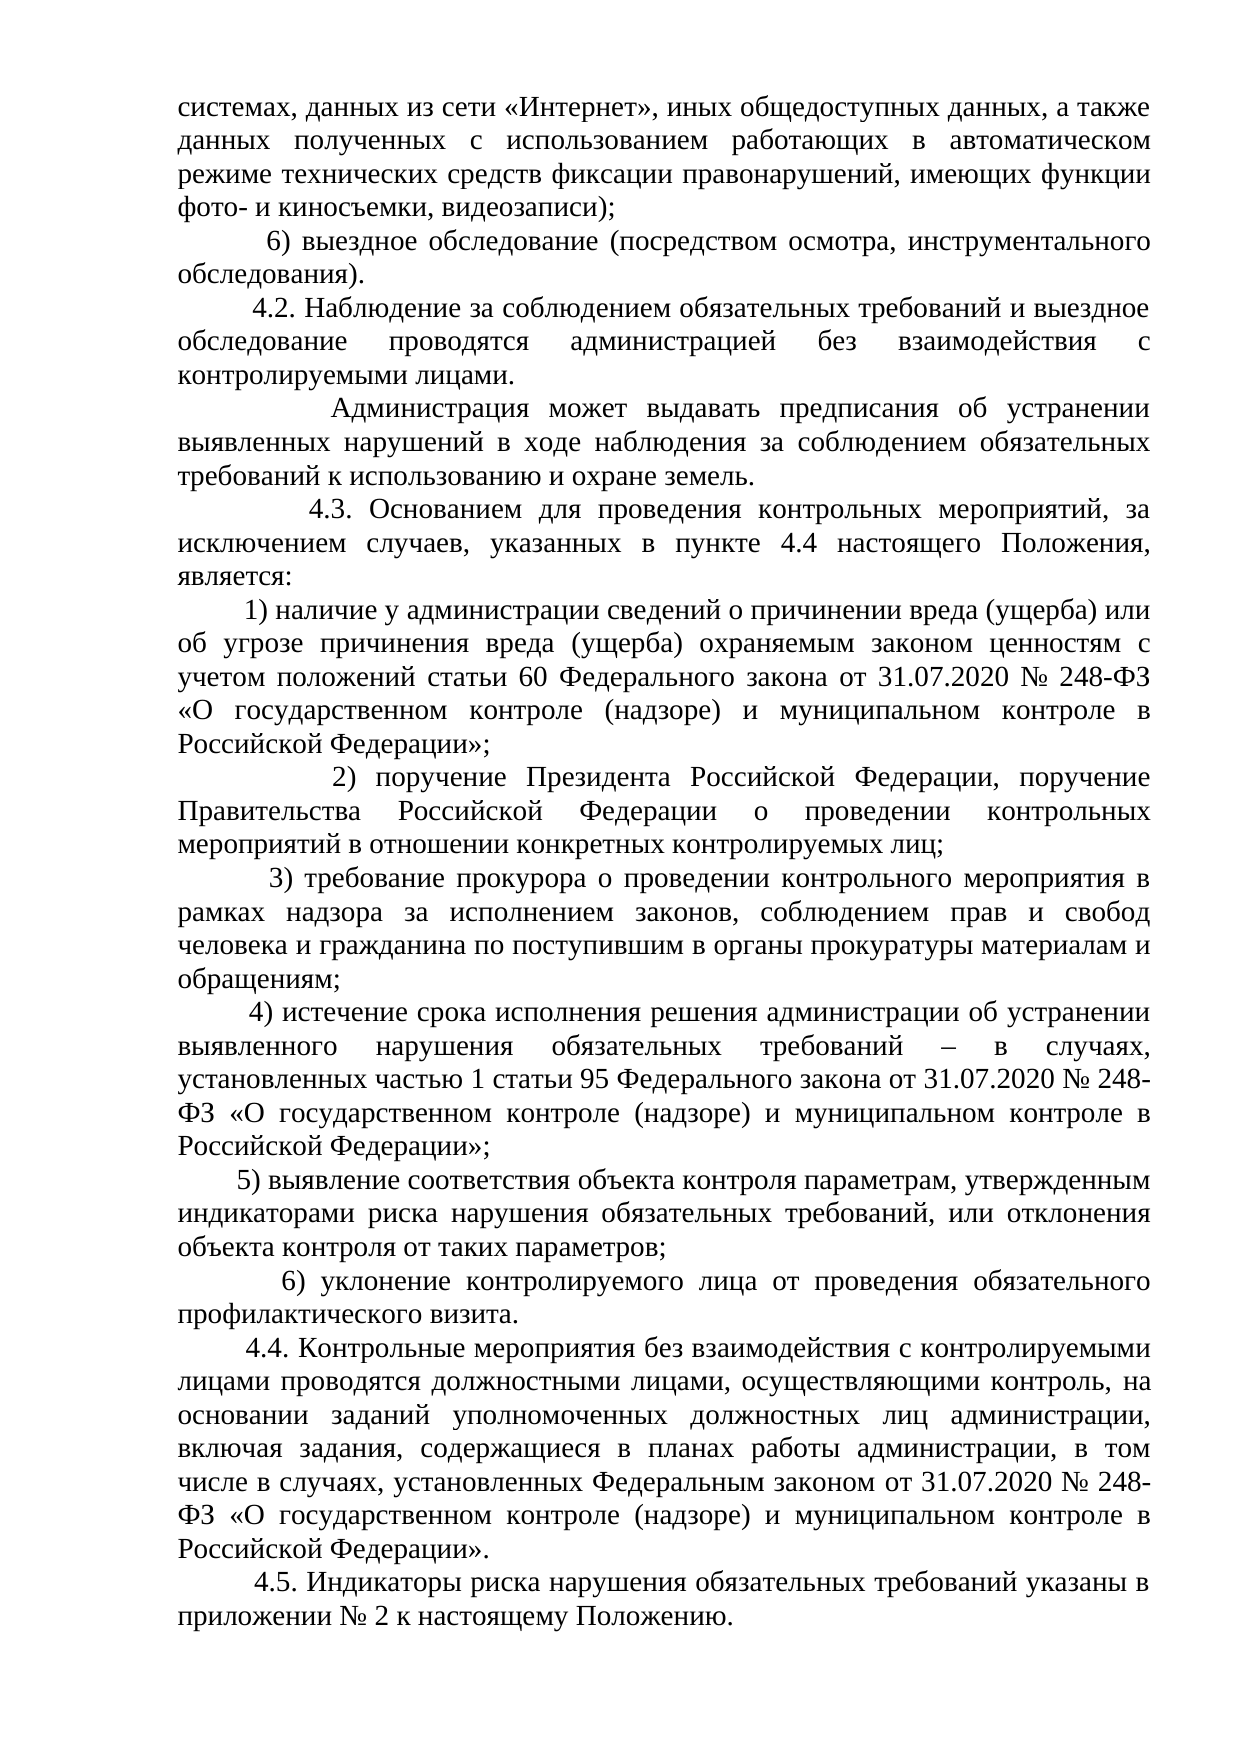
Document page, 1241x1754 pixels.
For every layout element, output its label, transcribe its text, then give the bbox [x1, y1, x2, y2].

text 4.3. Основанием для проведения контрольных мероприятий, за исключением случаев, указанных в пункте 4.4 настоящего Положения, является: [177, 491, 1152, 592]
text Администрация может выдавать предписания об устранении выявленных нарушений в ходе наблюдения за соблюдением обязательных требований к использованию и охране земель. [177, 391, 1152, 491]
text 5) выявление соответствия объекта контроля параметрам, утвержденным индикаторами риска нарушения обязательных требований, или отклонения объекта контроля от таких параметров; [177, 1162, 1152, 1263]
text 3) требование прокурора о проведении контрольного мероприятия в рамках надзора за исполнением законов, соблюдением прав и свобод человека и гражданина по поступившим в органы прокуратуры материалам и обращениям; [177, 860, 1152, 994]
text 4.4. Контрольные мероприятия без взаимодействия с контролируемыми лицами проводятся должностными лицами, осуществляющими контроль, на основании заданий уполномоченных должностных лиц администрации, включая задания, содержащиеся в планах работы администрации, в том числе в случаях, установленных Федеральным законом от 31.07.2020 № 248-ФЗ «О государственном контроле (надзоре) и муниципальном контроле в Российской Федерации». [177, 1464, 1152, 1564]
text 6) уклонение контролируемого лица от проведения обязательного профилактического визита. [177, 1263, 1152, 1330]
text 4.2. Наблюдение за соблюдением обязательных требований и выездное обследование проводятся администрацией без взаимодействия с контролируемыми лицами. [177, 290, 1152, 391]
text 4) истечение срока исполнения решения администрации об устранении выявленного нарушения обязательных требований – в случаях, установленных частью 1 статьи 95 Федерального закона от 31.07.2020 № 248-ФЗ «О государственном контроле (надзоре) и муниципальном контроле в Российской Федерации»; [177, 994, 1152, 1162]
text 6) выездное обследование (посредством осмотра, инструментального обследования). [177, 223, 1152, 290]
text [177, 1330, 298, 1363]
text 4.5. Индикаторы риска нарушения обязательных требований указаны в приложении № 2 к настоящему Положению. [177, 1564, 1152, 1632]
text 2) поручение Президента Российской Федерации, поручение Правительства Российской Федерации о проведении контрольных мероприятий в отношении конкретных контролируемых лиц; [177, 759, 1152, 860]
text 1) наличие у администрации сведений о причинении вреда (ущерба) или об угрозе причинения вреда (ущерба) охраняемым законом ценностям с учетом положений статьи 60 Федерального закона от 31.07.2020 № 248-ФЗ «О государственном контроле (надзоре) и муниципальном контроле в Российской Федерации»; [177, 592, 1152, 759]
